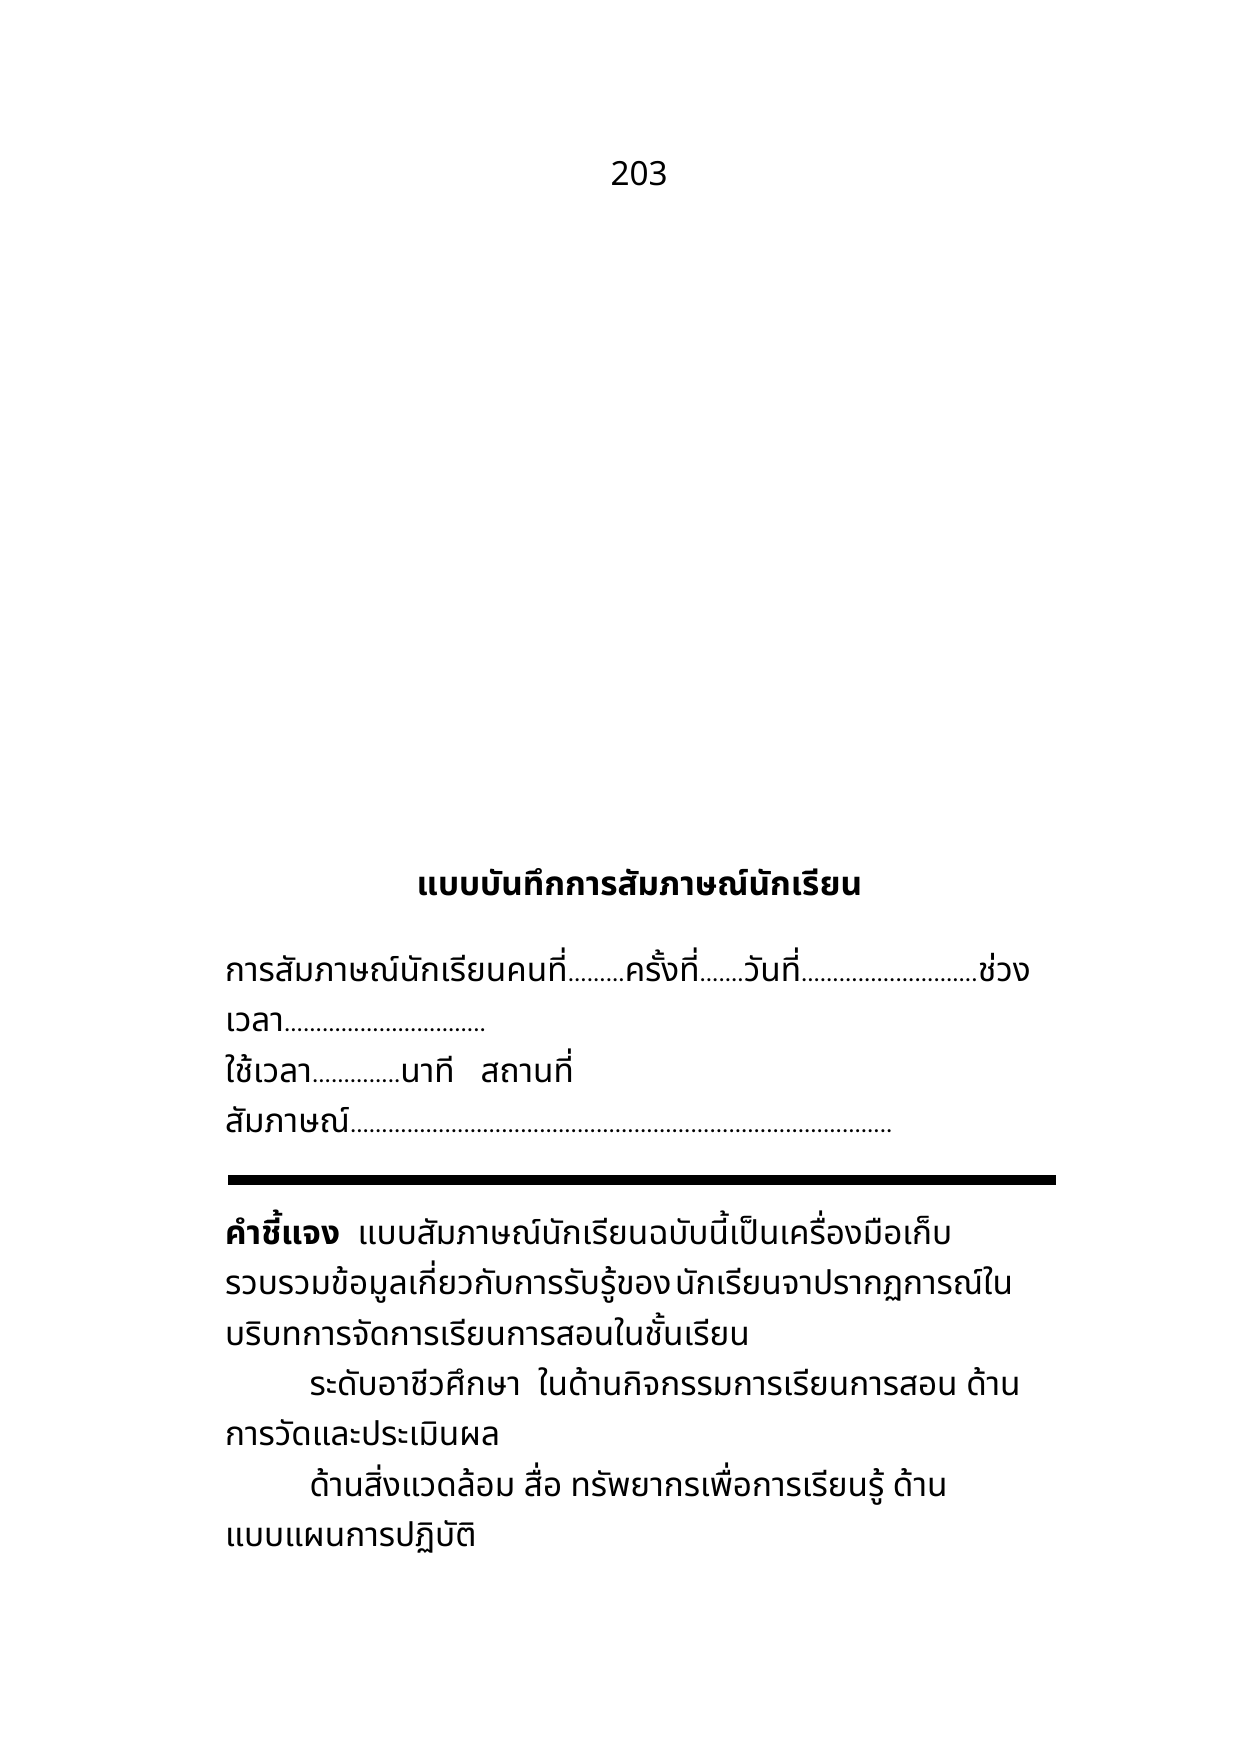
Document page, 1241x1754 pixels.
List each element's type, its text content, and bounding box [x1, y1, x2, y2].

text คำชี้แจง แบบสัมภาษณ์นักเรียนฉบับนี้เป็นเครื่องมือเก็บรวบรวมข้อมูลเกี่ยวกับการรับรู้ของ นักเรียนจาปรากฏการณ์ในบริบทการจัดการเรียนการสอนในชั้นเรียน [225, 1209, 1053, 1360]
text การสัมภาษณ์นักเรียนคนที่.........ครั้งที่.......วันที่............................ช่วงเวลา................................ [225, 946, 1053, 1047]
text ใช้เวลา..............นาที สถานที่สัมภาษณ์...................................................................................... [225, 1047, 1053, 1148]
text แบบบันทึกการสัมภาษณ์นักเรียน [225, 860, 1053, 910]
text ระดับอาชีวศึกษา ในด้านกิจกรรมการเรียนการสอน ด้านการวัดและประเมินผล [225, 1360, 1053, 1461]
text ด้านสิ่งแวดล้อม สื่อ ทรัพยากรเพื่อการเรียนรู้ ด้านแบบแผนการปฏิบัติ [225, 1461, 1053, 1562]
